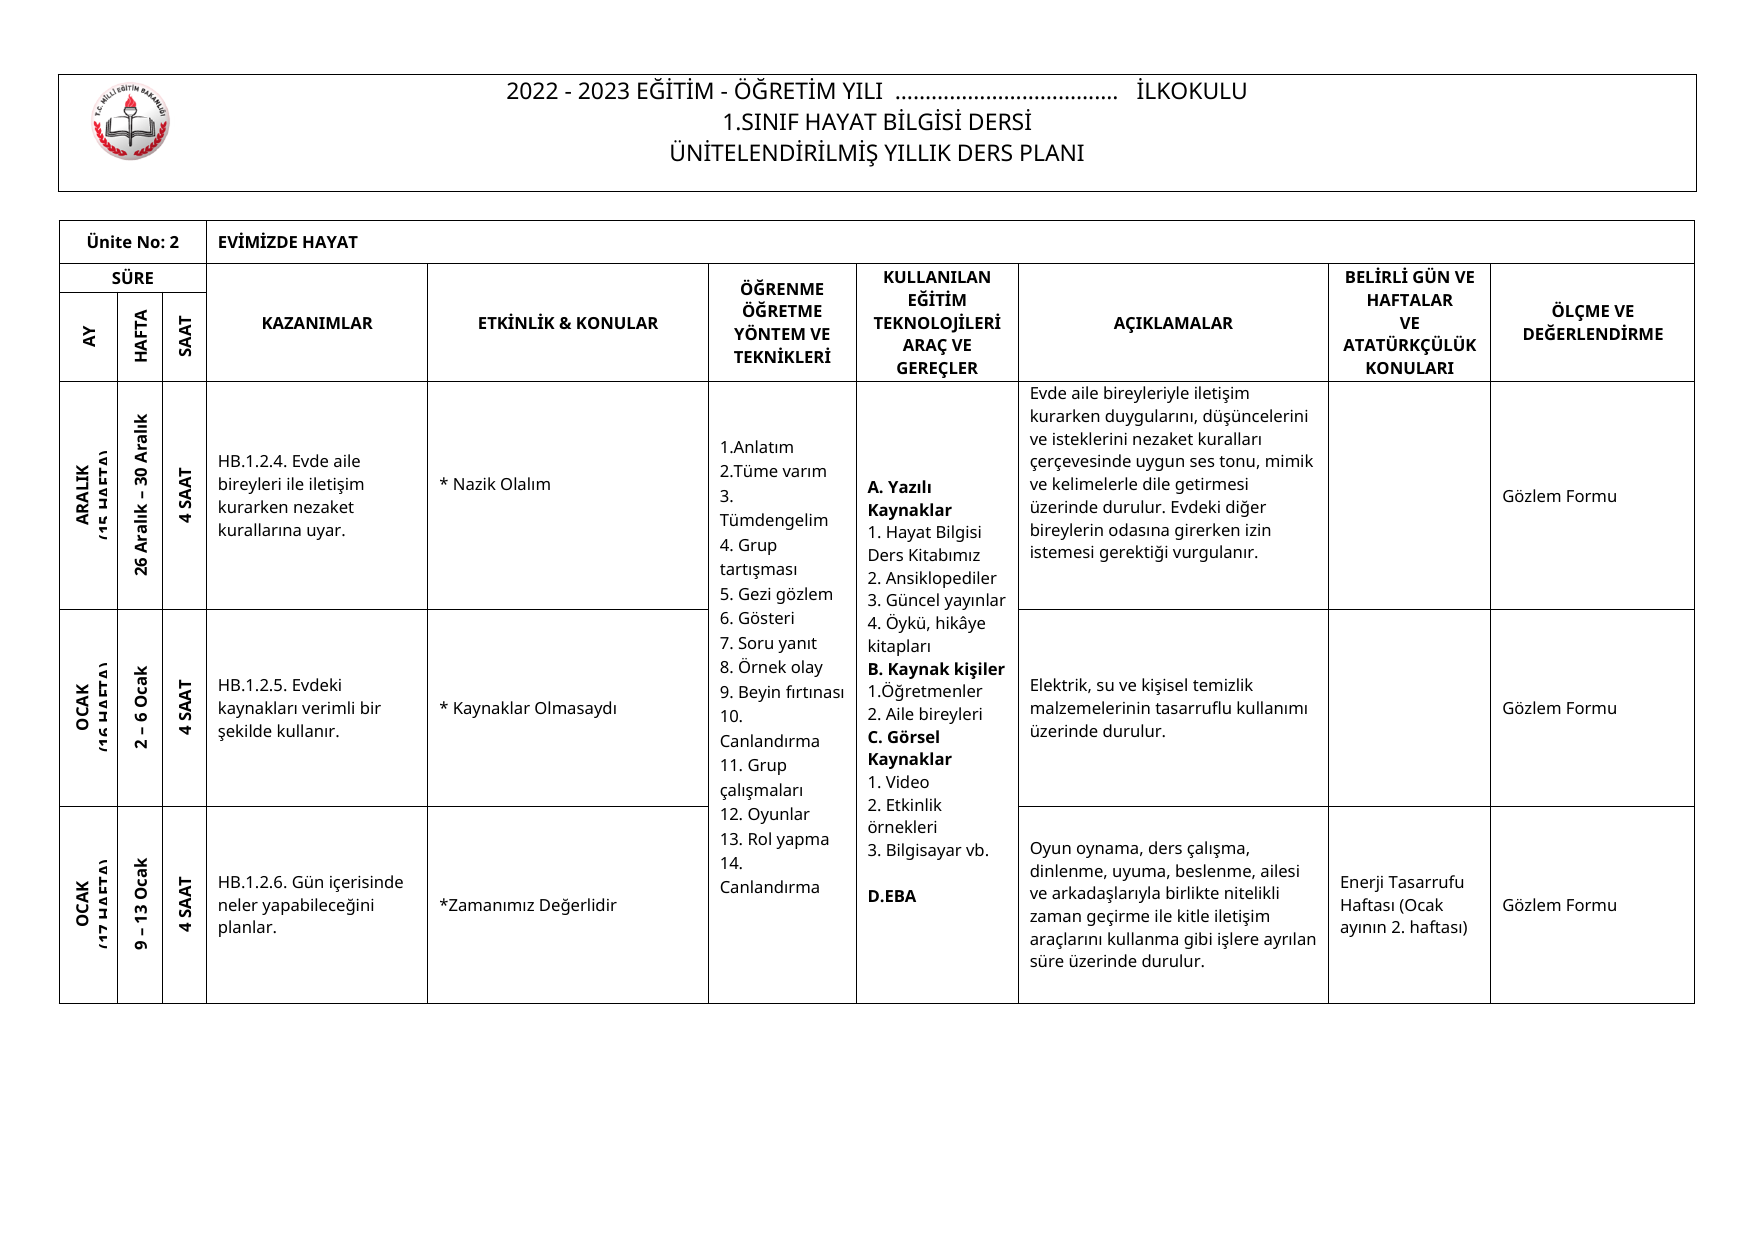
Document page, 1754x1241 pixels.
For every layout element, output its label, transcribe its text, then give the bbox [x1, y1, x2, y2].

picture [85, 77, 175, 167]
table_cell 4 SAAT [163, 382, 206, 609]
table_cell OCAK (16.HAFTA) [60, 610, 117, 806]
table_cell AÇIKLAMALAR [1019, 264, 1328, 381]
table_cell Elektrik, su ve kişisel temizlik malzemelerinin tasarruflu kullanımı üzerinde durulur. [1019, 610, 1328, 806]
table_cell ARALIK (15.HAFTA) [60, 382, 117, 609]
table_cell KAZANIMLAR [207, 264, 427, 381]
table_cell * Nazik Olalım [428, 382, 708, 609]
table_cell Evde aile bireyleriyle iletişim kurarken duygularını, düşüncelerini ve isteklerini nezaket kuralları çerçevesinde uygun ses tonu, mimik ve kelimelerle dile getirmesi üzerinde durulur. Evdeki diğer bireylerin odasına girerken izin istemesi gerektiği vurgulanır. [1019, 382, 1328, 609]
table_cell Gözlem Formu [1491, 807, 1694, 1003]
table_cell 1.Anlatım 2.Tüme varım 3. Tümdengelim 4. Grup tartışması 5. Gezi gözlem 6. Gösteri 7. Soru yanıt 8. Örnek olay 9. Beyin fırtınası 10. Canlandırma 11. Grup çalışmaları 12. Oyunlar 13. Rol yapma 14. Canlandırma [709, 382, 856, 1003]
table_cell 9 – 13 Ocak [118, 807, 162, 1003]
table_cell Gözlem Formu [1491, 382, 1694, 609]
table_cell 26 Aralık – 30 Aralık [118, 382, 162, 609]
table_cell [1329, 610, 1490, 806]
table_cell KULLANILAN EĞİTİM TEKNOLOJİLERİ ARAÇ VE GEREÇLER [857, 264, 1018, 381]
table_cell ÖĞRENME ÖĞRETME YÖNTEM VE TEKNİKLERİ [709, 264, 856, 381]
table_cell AY [60, 293, 117, 381]
table_cell Enerji Tasarrufu Haftası (Ocak ayının 2. haftası) [1329, 807, 1490, 1003]
table_cell HB.1.2.6. Gün içerisinde neler yapabileceğini planlar. [207, 807, 427, 1003]
table_cell Oyun oynama, ders çalışma, dinlenme, uyuma, beslenme, ailesi ve arkadaşlarıyla birlikte nitelikli zaman geçirme ile kitle iletişim araçlarını kullanma gibi işlere ayrılan süre üzerinde durulur. [1019, 807, 1328, 1003]
table_cell 2 – 6 Ocak [118, 610, 162, 806]
table_cell HB.1.2.5. Evdeki kaynakları verimli bir şekilde kullanır. [207, 610, 427, 806]
table_cell SAAT [163, 293, 206, 381]
table_cell [1329, 382, 1490, 609]
table_cell HB.1.2.4. Evde aile bireyleri ile iletişim kurarken nezaket kurallarına uyar. [207, 382, 427, 609]
table_cell OCAK (17.HAFTA) [60, 807, 117, 1003]
table_cell Gözlem Formu [1491, 610, 1694, 806]
table_cell 4 SAAT [163, 807, 206, 1003]
table_cell * Kaynaklar Olmasaydı [428, 610, 708, 806]
table_cell ETKİNLİK & KONULAR [428, 264, 708, 381]
table_cell 4 SAAT [163, 610, 206, 806]
table_cell A. Yazılı Kaynaklar 1. Hayat Bilgisi Ders Kitabımız 2. Ansiklopediler 3. Güncel yayınlar 4. Öykü, hikâye kitapları B. Kaynak kişiler 1.Öğretmenler 2. Aile bireyleri C. Görsel Kaynaklar 1. Video 2. Etkinlik örnekleri 3. Bilgisayar vb. D.EBA [857, 382, 1018, 1003]
table_cell BELİRLİ GÜN VE HAFTALAR VE ATATÜRKÇÜLÜK KONULARI [1329, 264, 1490, 381]
table_cell HAFTA [118, 293, 162, 381]
table_header Ünite No: 2 [60, 221, 206, 263]
table_cell *Zamanımız Değerlidir [428, 807, 708, 1003]
table_header EVİMİZDE HAYAT [207, 221, 1694, 263]
table_cell SÜRE [60, 264, 206, 292]
table_cell ÖLÇME VE DEĞERLENDİRME [1491, 264, 1694, 381]
